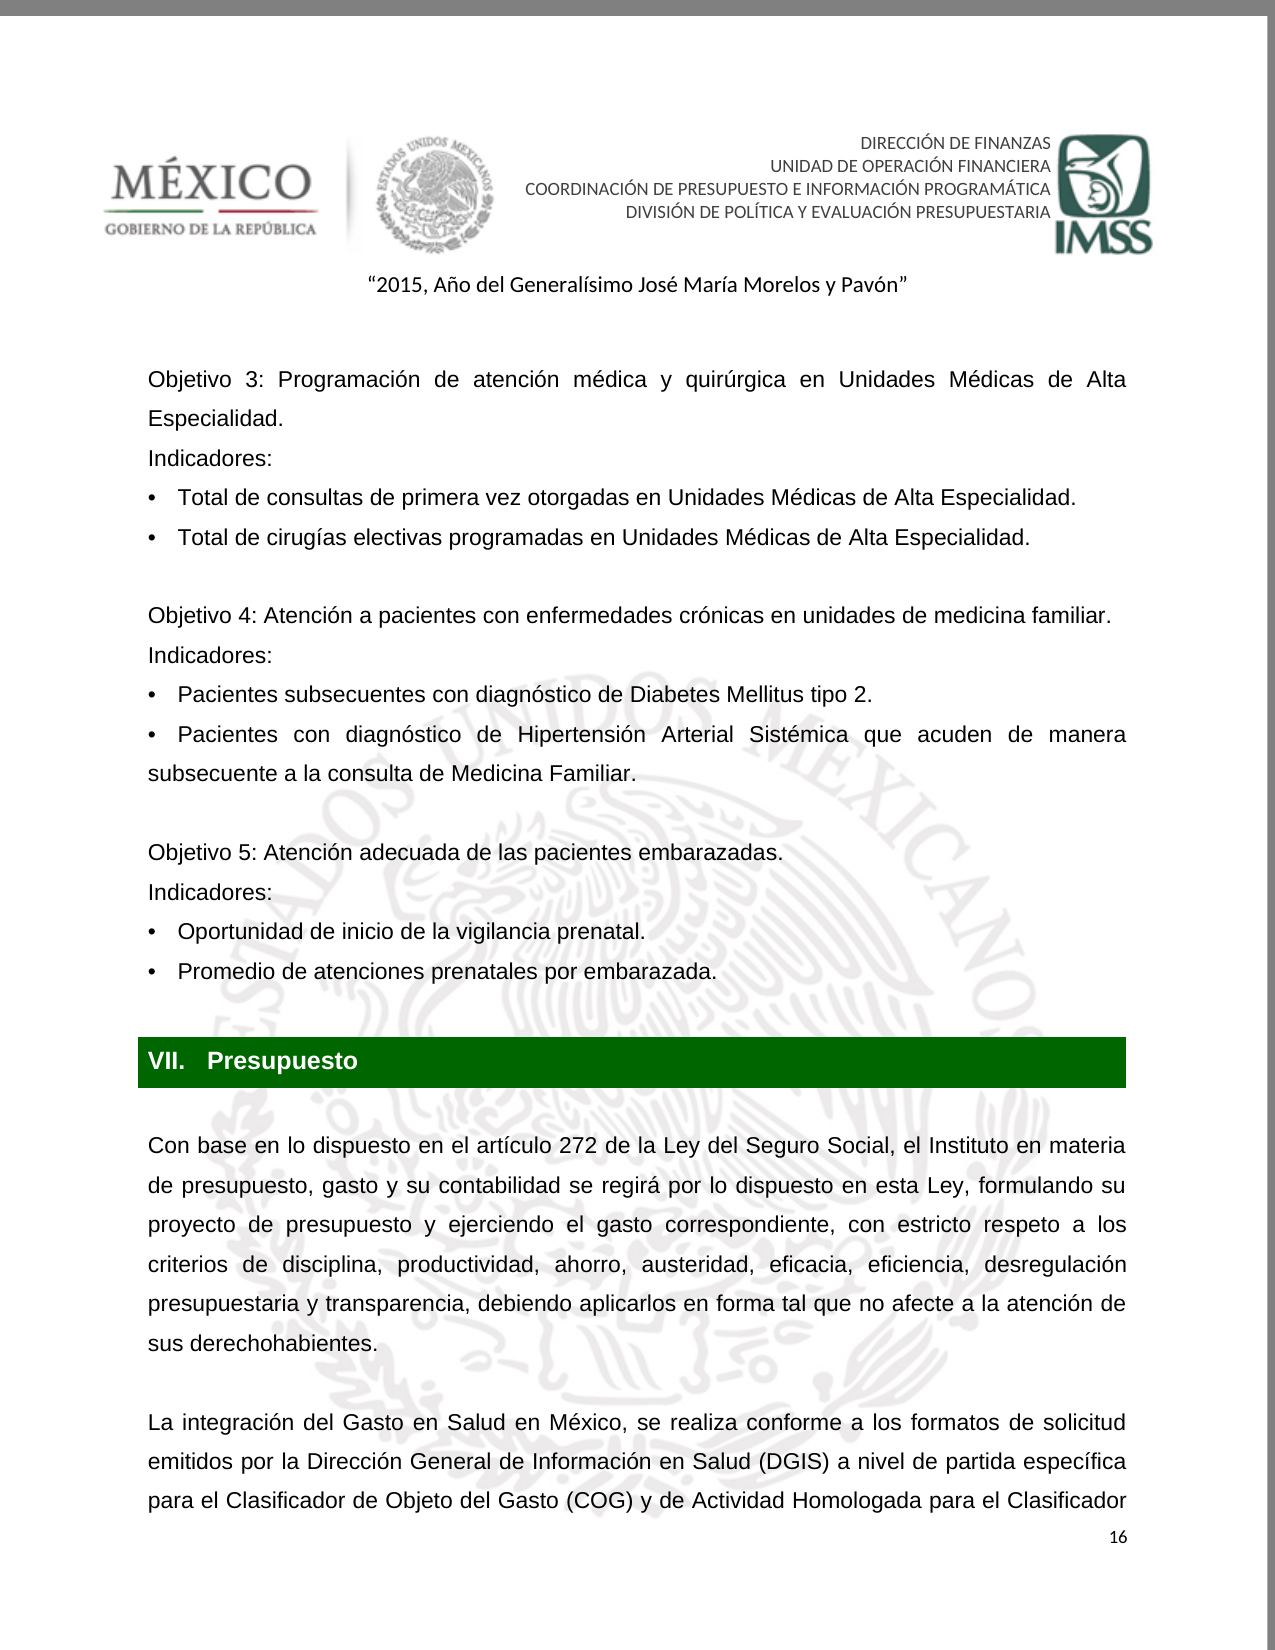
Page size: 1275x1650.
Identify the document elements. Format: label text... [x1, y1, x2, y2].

text Indicadores: [148, 642, 1127, 668]
text Objetivo 5: Atención adecuada de las pacientes embarazadas. [148, 839, 1127, 866]
text Indicadores: [148, 444, 1127, 471]
text • Promedio de atenciones prenatales por embarazada. [148, 958, 1127, 984]
list Presupuesto [139, 1038, 1125, 1087]
text • Total de cirugías electivas programadas en Unidades Médicas de Alta Especialidad. [148, 523, 1127, 550]
text • Pacientes con diagnóstico de Hipertensión Arterial Sistémica que acuden de manera subsecuente a la consulta de Medicina Familiar. [148, 721, 1127, 787]
text Objetivo 4: Atención a pacientes con enfermedades crónicas en unidades de medicina familiar. [148, 602, 1127, 629]
text • Total de consultas de primera vez otorgadas en Unidades Médicas de Alta Especialidad. [148, 484, 1127, 510]
text • Pacientes subsecuentes con diagnóstico de Diabetes Mellitus tipo 2. [148, 681, 1127, 708]
text Objetivo 3: Programación de atención médica y quirúrgica en Unidades Médicas de Alta Especialidad. [148, 366, 1127, 431]
text Con base en lo dispuesto en el artículo 272 de la Ley del Seguro Social, el Instituto en materia de presupuesto, gasto y su contabilidad se regirá por lo dispuesto en esta Ley, formulando su proyecto de presupuesto y ejerciendo el gasto correspondiente, con estricto respeto a los criterios de disciplina, productividad, ahorro, austeridad, eficacia, eficiencia, desregulación presupuestaria y transparencia, debiendo aplicarlos en forma tal que no afecte a la atención de sus derechohabientes. [148, 1132, 1127, 1356]
text Indicadores: [148, 879, 1127, 905]
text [148, 1408, 1127, 1514]
text • Oportunidad de inicio de la vigilancia prenatal. [148, 918, 1127, 944]
picture [0, 16, 1268, 1650]
